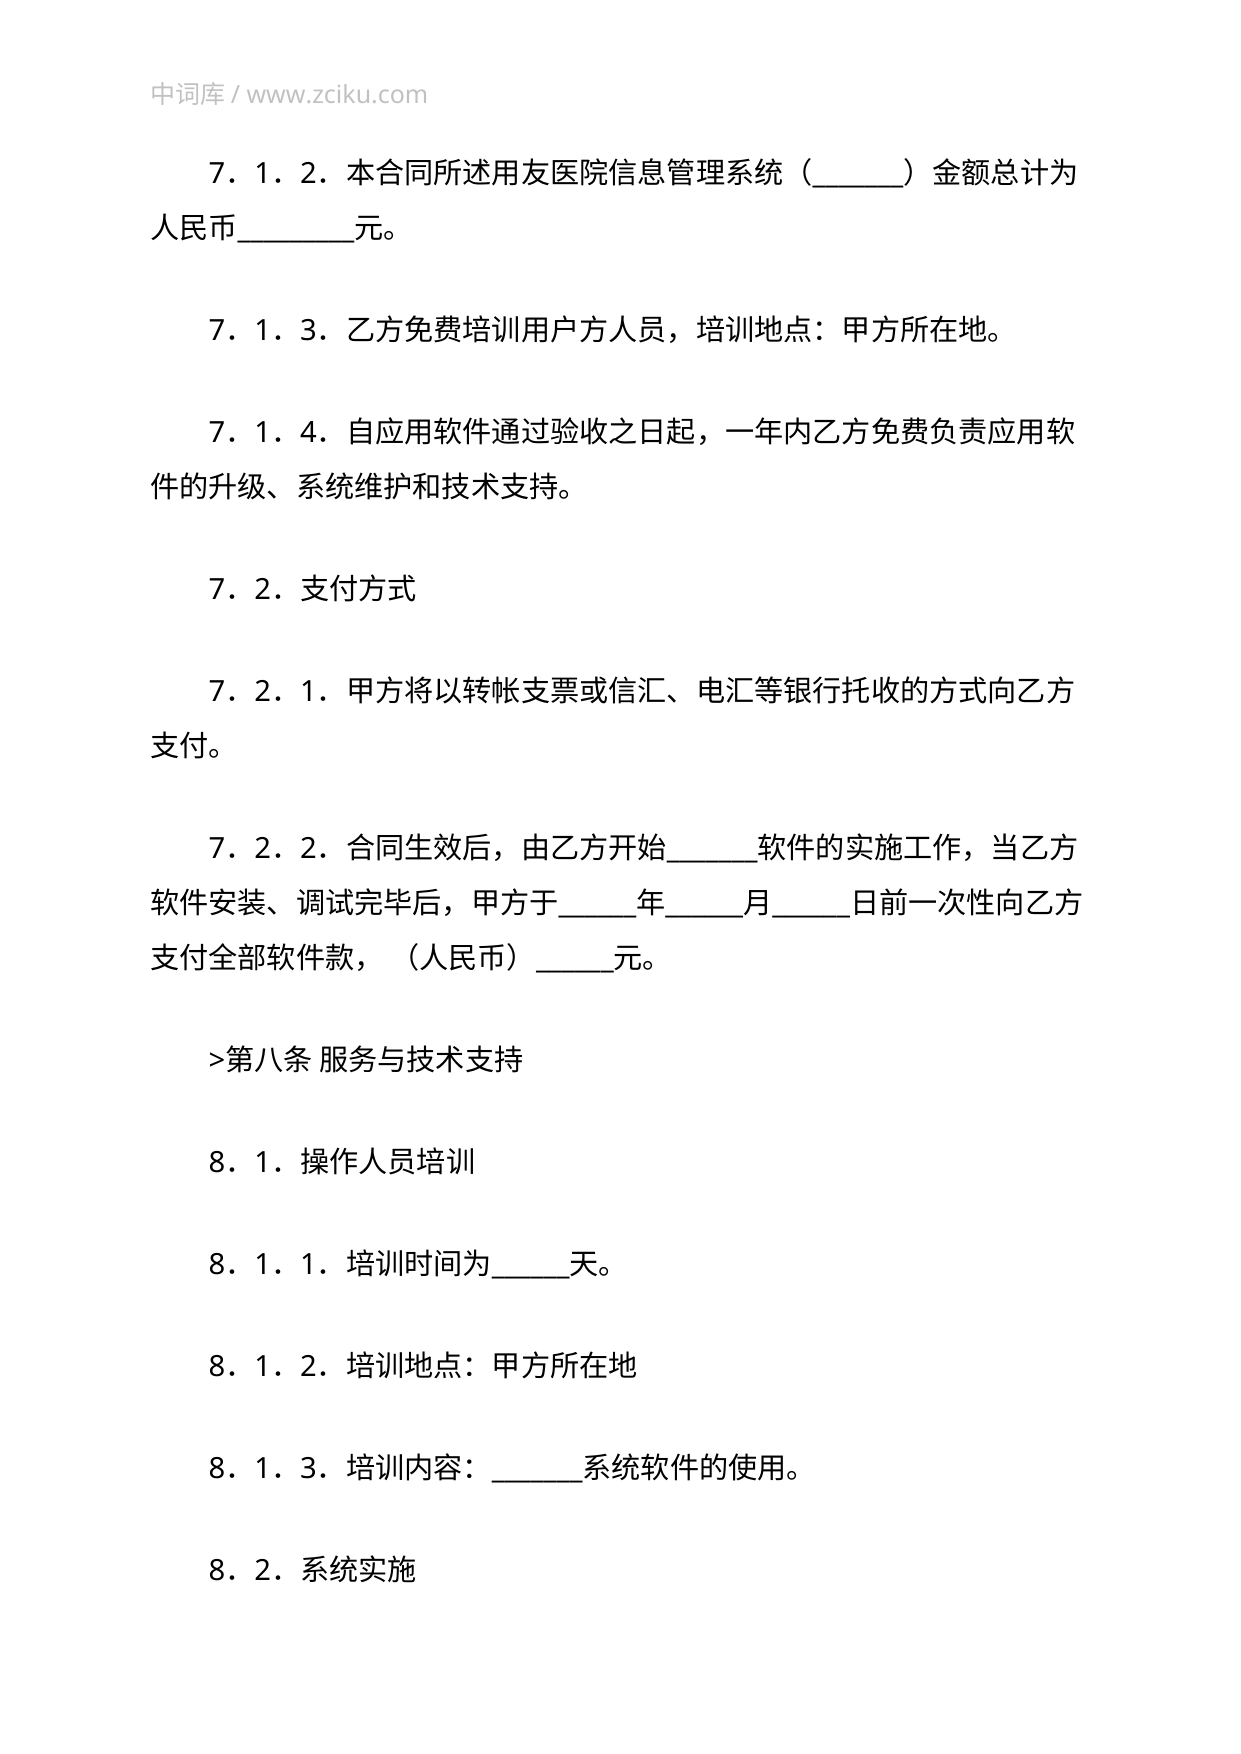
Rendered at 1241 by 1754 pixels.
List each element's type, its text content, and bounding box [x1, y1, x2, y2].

text 8．1．1．培训时间为______天。 [150, 1240, 1090, 1283]
text 7．2．2．合同生效后，由乙方开始_______软件的实施工作，当乙方软件安装、调试完毕后，甲方于______年______月______日前一次性向乙方支付全部软件款， （人民币）______元。 [150, 824, 1090, 977]
text 8．1．3．培训内容：_______系统软件的使用。 [150, 1444, 1090, 1487]
text >第八条 服务与技术支持 [150, 1036, 1090, 1079]
text 8．1．2．培训地点：甲方所在地 [150, 1342, 1090, 1385]
text 7．1．4．自应用软件通过验收之日起，一年内乙方免费负责应用软件的升级、系统维护和技术支持。 [150, 409, 1090, 506]
text 7．2．支付方式 [150, 566, 1090, 608]
text 7．1．3．乙方免费培训用户方人员，培训地点：甲方所在地。 [150, 307, 1090, 349]
text 7．2．1．甲方将以转帐支票或信汇、电汇等银行托收的方式向乙方支付。 [150, 668, 1090, 765]
text 8．2．系统实施 [150, 1546, 1090, 1589]
text 8．1．操作人员培训 [150, 1138, 1090, 1181]
text 7．1．2．本合同所述用友医院信息管理系统（_______）金额总计为人民币_________元。 [150, 150, 1090, 247]
